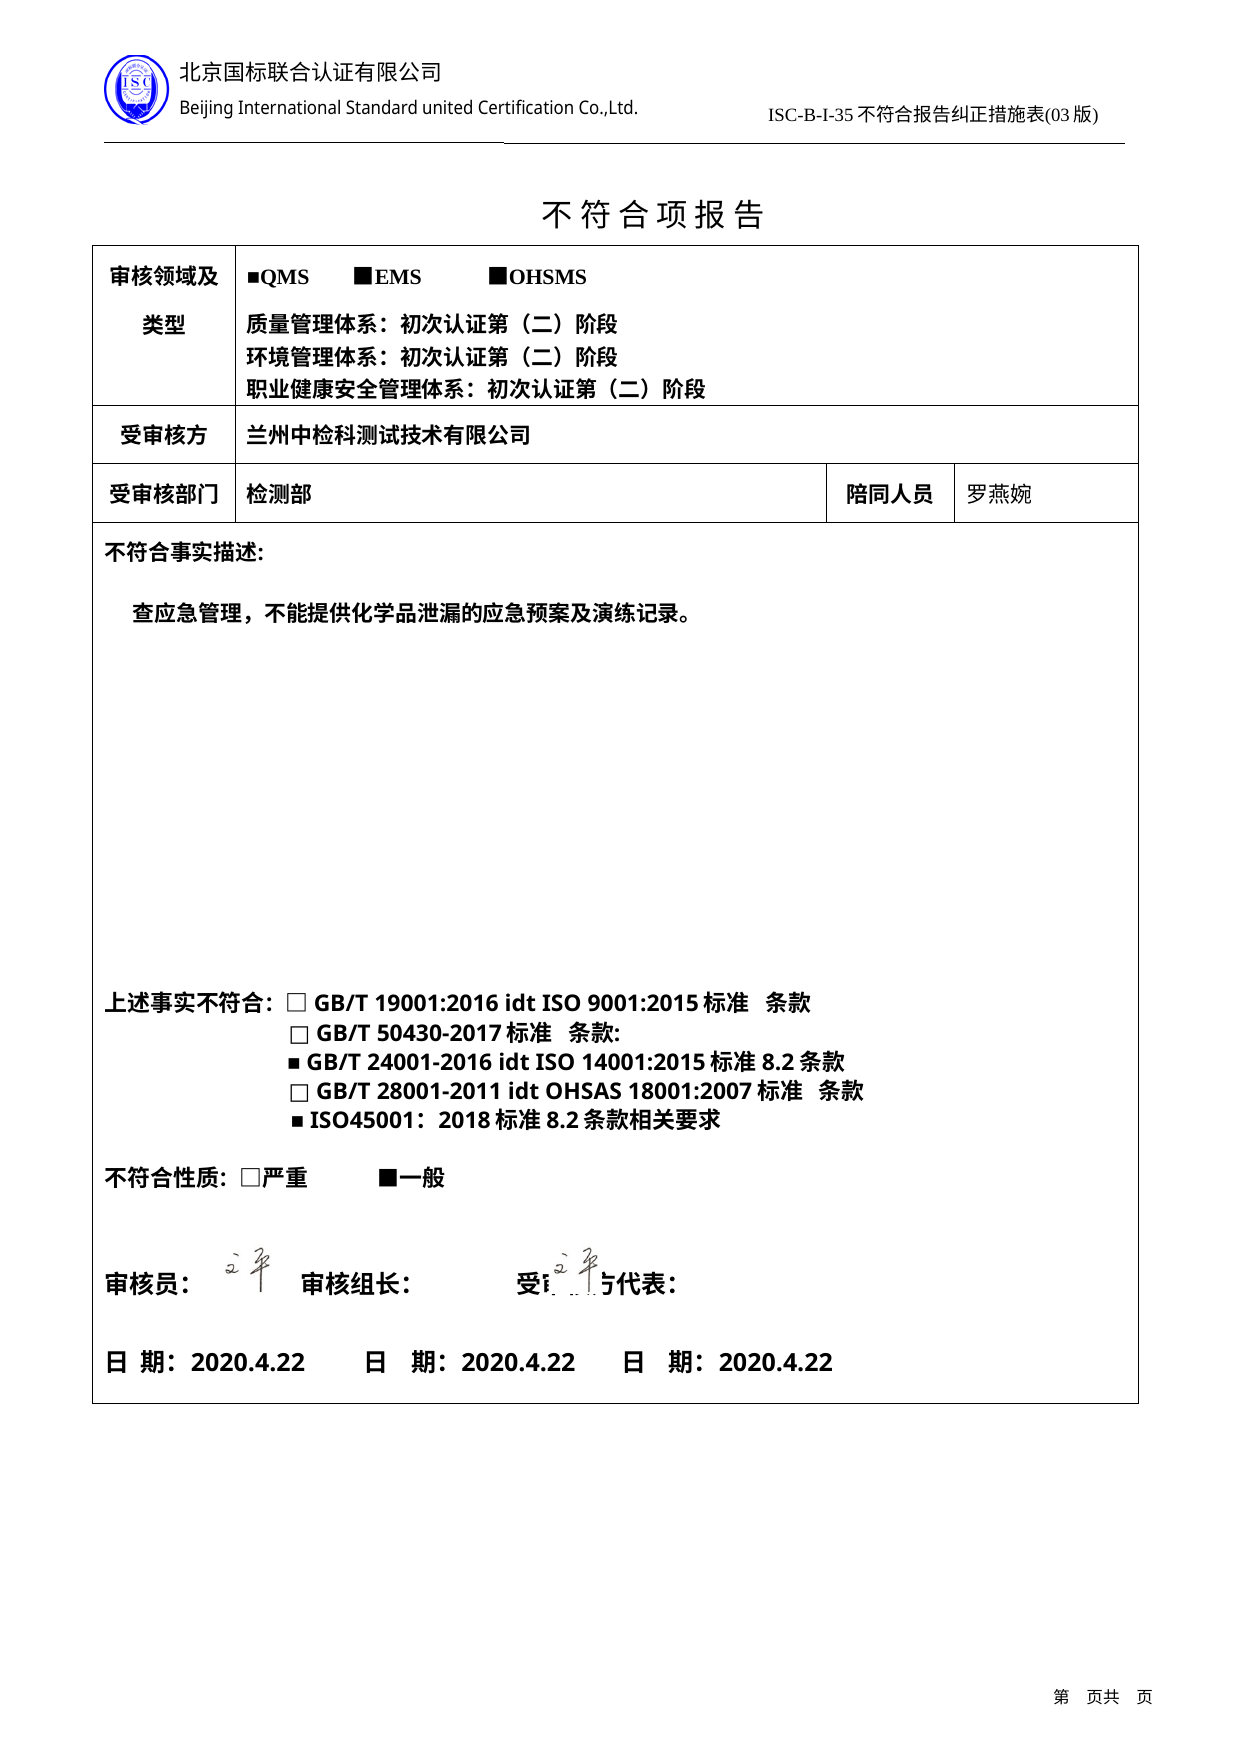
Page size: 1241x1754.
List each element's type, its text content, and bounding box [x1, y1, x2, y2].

table_cell 受审核部门 [93, 464, 235, 522]
table_header ■QMS ■EMS ■OHSMS 质量管理体系：初次认证第（二）阶段 环境管理体系：初次认证第（二）阶段 职业健康安全管理体系：初次认证第（二）阶段 [236, 246, 1138, 404]
picture [219, 1238, 273, 1294]
text 不 符 合 项 报 告 [104, 180, 1153, 245]
table_cell 兰州中检科测试技术有限公司 [236, 406, 1138, 463]
table_cell 检测部 [236, 464, 826, 522]
table_cell 不符合事实描述: 查应急管理，不能提供化学品泄漏的应急预案及演练记录。 上述事实不符合：□ GB/T 19001:2016 idt ISO 9001:2015标准 条款 □ GB/T 50430-2017标准 条款: ■ GB/T 24001-2016 idt ISO 14001:2015标准 8.2条款 □ GB/T 28001-2011 idt OHSAS 18001:2007标准 条款 ■ ISO45001：2018标准 8.2条款相关要求 不符合性质：□严重 ■一般 审核员： 审核组长： 受审核方代表： 日 期：2020.4.22 日 期：2020.4.22 日 期：2020.4.22 [93, 523, 1138, 1403]
table_cell 受审核方 [93, 406, 235, 463]
table_header 审核领域及类型 [93, 246, 235, 404]
table_cell 陪同人员 [827, 464, 954, 522]
table_cell 罗燕婉 [955, 464, 1138, 522]
picture [548, 1238, 602, 1294]
picture [104, 55, 172, 124]
